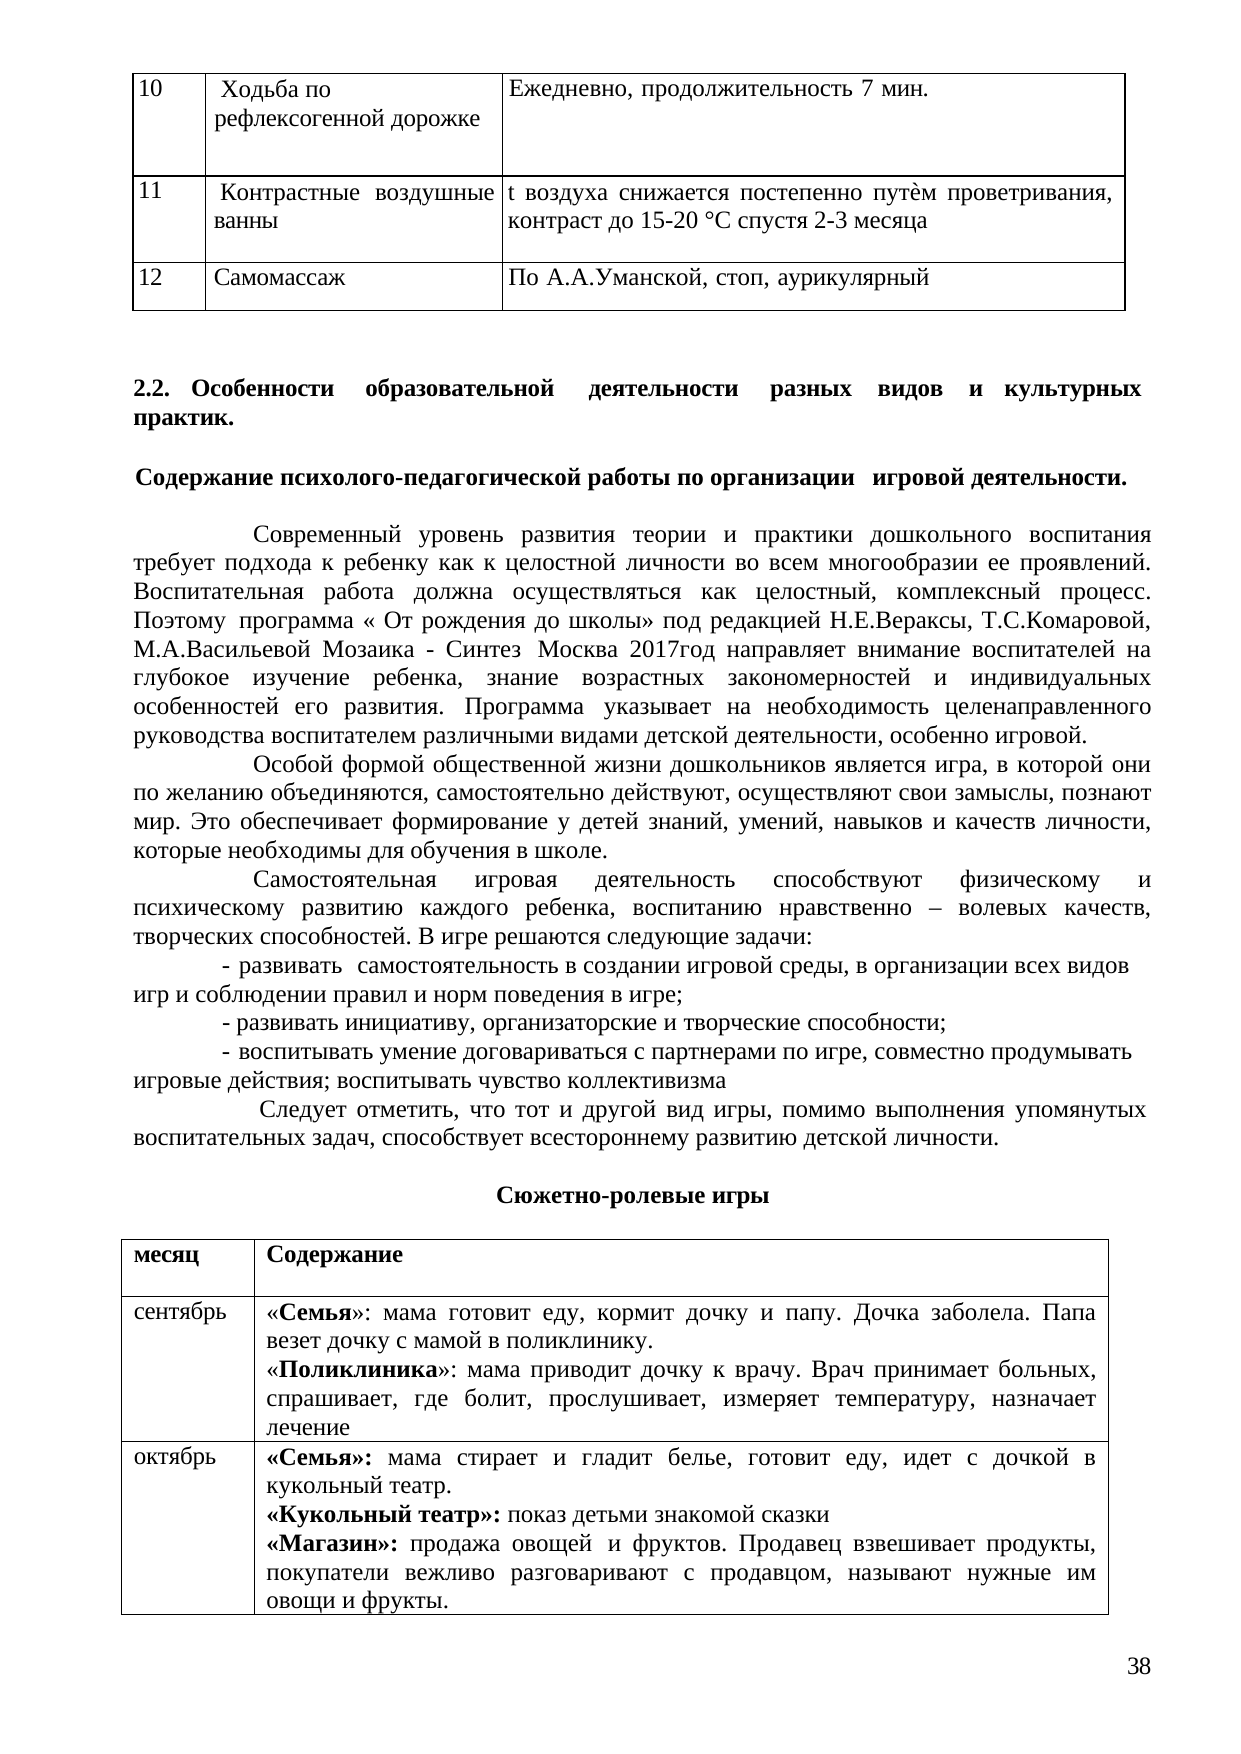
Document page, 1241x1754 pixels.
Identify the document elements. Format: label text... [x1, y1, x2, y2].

table_cell Контрастные воздушные ванны [206, 177, 502, 262]
table_header Ежедневно, продолжительность 7 мин. [503, 74, 1124, 175]
text Содержание психолого-педагогической работы по организации игровой деятельности. [119, 462, 1143, 490]
text Современный уровень развития теории и практики дошкольного воспитания требует подхода к ребенку как к целостной личности во всем многообразии ее проявлений. Воспитательная работа должна осуществляться как целостный, комплексный процесс. Поэтому программа « От рождения до школы» под редакцией Н.Е.Вераксы, Т.С.Комаровой, М.А.Васильевой Мозаика - Синтез Москва 2017год направляет внимание воспитателей на глубокое изучение ребенка, знание возрастных закономерностей и индивидуальных особенностей его развития. Программа указывает на необходимость целенаправленного руководства воспитателем различными видами детской деятельности, особенно игровой. [133, 519, 1152, 749]
subtitle Сюжетно-ролевые игры [119, 1181, 1147, 1209]
list развивать инициативу, организаторские и творческие способности; [222, 1007, 1166, 1036]
table_header месяц [122, 1240, 254, 1296]
table_header Содержание [255, 1240, 1108, 1296]
table_cell t воздуха снижается постепенно путѐм проветривания, контраст до 15-20 °С спустя 2-3 месяца [503, 177, 1124, 262]
table_cell «Семья»: мама стирает и гладит белье, готовит еду, идет с дочкой в кукольный театр. «Кукольный театр»: показ детьми знакомой сказки «Магазин»: продажа овощей и фруктов. Продавец взвешивает продукты, покупатели вежливо разговаривают с продавцом, называют нужные им овощи и фрукты. [255, 1442, 1108, 1614]
table_header 10 [134, 74, 205, 175]
text Самостоятельная игровая деятельность способствуют физическому и психическому развитию каждого ребенка, воспитанию нравственно – волевых качеств, творческих способностей. В игре решаются следующие задачи: [133, 864, 1152, 950]
table_cell «Семья»: мама готовит еду, кормит дочку и папу. Дочка заболела. Папа везет дочку с мамой в поликлинику. «Поликлиника»: мама приводит дочку к врачу. Врач принимает больных, спрашивает, где болит, прослушивает, измеряет температуру, назначает лечение [255, 1297, 1108, 1441]
table_cell Самомассаж [206, 263, 502, 310]
list Особенности образовательной деятельности разных видов и культурных практик. [133, 373, 1150, 431]
table_cell 12 [134, 263, 205, 310]
text Особой формой общественной жизни дошкольников является игра, в которой они по желанию объединяются, самостоятельно действуют, осуществляют свои замыслы, познают мир. Это обеспечивает формирование у детей знаний, умений, навыков и качеств личности, которые необходимы для обучения в школе. [133, 749, 1152, 864]
table_cell 11 [134, 177, 205, 262]
list воспитывать умение договариваться с партнерами по игре, совместно продумывать игровые действия; воспитывать чувство коллективизма [133, 1036, 1151, 1094]
text Следует отметить, что тот и другой вид игры, помимо выполнения упомянутых воспитательных задач, способствует всестороннему развитию детской личности. [133, 1094, 1166, 1151]
table_header Ходьба по рефлексогенной дорожке [206, 74, 502, 175]
table_cell октябрь [122, 1442, 254, 1614]
table_cell По А.А.Уманской, стоп, аурикулярный [503, 263, 1124, 310]
list развивать самостоятельность в создании игровой среды, в организации всех видов игр и соблюдении правил и норм поведения в игре; [133, 950, 1152, 1007]
table_cell сентябрь [122, 1297, 254, 1441]
